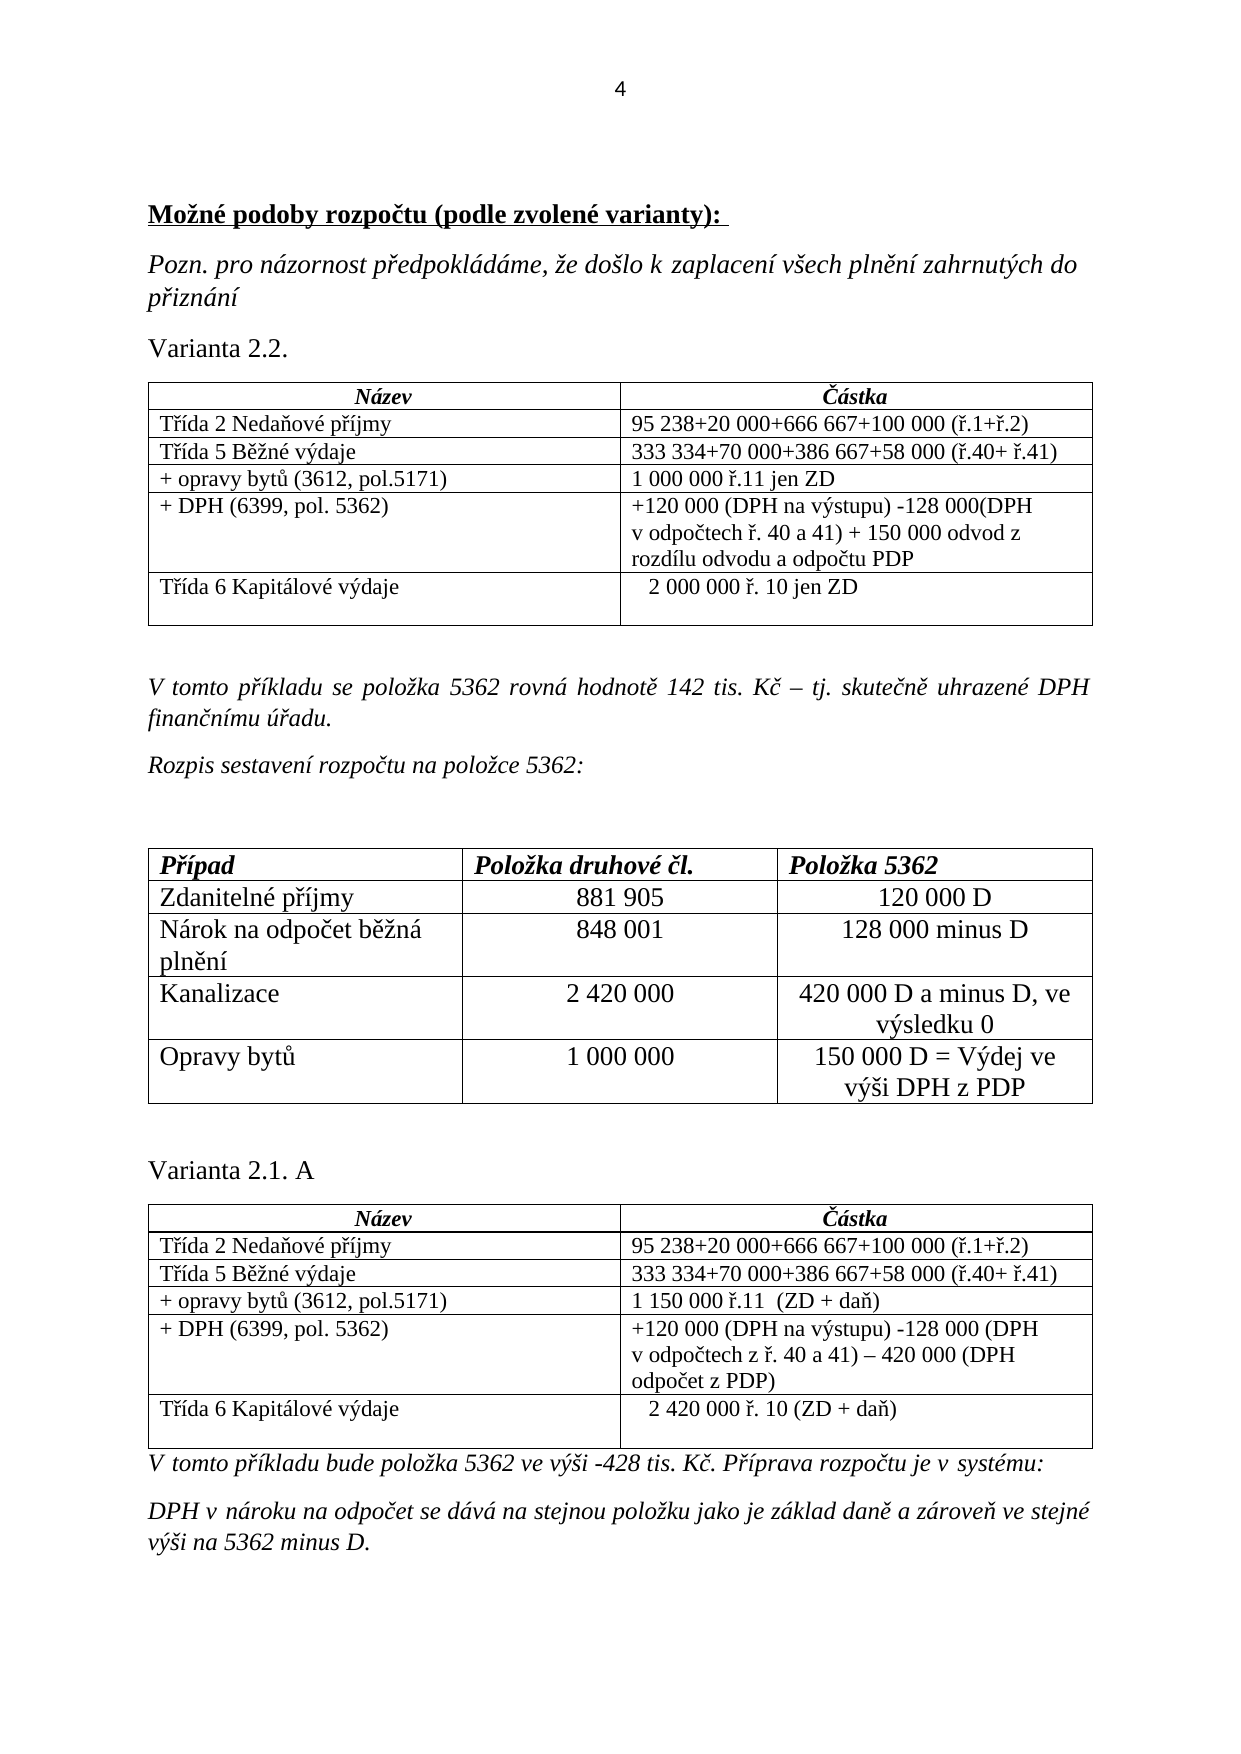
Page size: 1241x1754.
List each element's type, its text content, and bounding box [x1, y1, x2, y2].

table_cell +120 000 (DPH na výstupu) -128 000 (DPH v odpočtech z ř. 40 a 41) – 420 000 (DPH odpočet z PDP) [621, 1315, 1092, 1394]
table_header Název [149, 1205, 620, 1231]
table_header Položka druhové čl. [463, 849, 777, 880]
table_cell Třída 6 Kapitálové výdaje [149, 573, 620, 625]
table_cell 333 334+70 000+386 667+58 000 (ř.40+ ř.41) [621, 438, 1092, 464]
table_cell Kanalizace [149, 977, 462, 1039]
table_header Položka 5362 [778, 849, 1092, 880]
text Varianta 2.2. [148, 332, 1093, 363]
table_header Případ [149, 849, 462, 880]
text V tomto příkladu bude položka 5362 ve výši -428 tis. Kč. Příprava rozpočtu je v systému: [148, 1449, 1093, 1477]
table_cell 95 238+20 000+666 667+100 000 (ř.1+ř.2) [621, 1233, 1092, 1259]
table_cell 150 000 D = Výdej ve výši DPH z PDP [778, 1040, 1092, 1103]
text Možné podoby rozpočtu (podle zvolené varianty): [148, 198, 1093, 229]
table_cell 333 334+70 000+386 667+58 000 (ř.40+ ř.41) [621, 1260, 1092, 1286]
table_cell Třída 2 Nedaňové příjmy [149, 1233, 620, 1259]
table_cell Opravy bytů [149, 1040, 462, 1103]
text DPH v nároku na odpočet se dává na stejnou položku jako je základ daně a zároveň ve stejné výši na 5362 minus D. [148, 1496, 1093, 1556]
table_cell Zdanitelné příjmy [149, 881, 462, 913]
table_cell + DPH (6399, pol. 5362) [149, 1315, 620, 1394]
table_cell 2 420 000 [463, 977, 777, 1039]
table_cell + opravy bytů (3612, pol.5171) [149, 465, 620, 492]
table_cell Třída 5 Běžné výdaje [149, 438, 620, 464]
table_cell + DPH (6399, pol. 5362) [149, 493, 620, 572]
table_cell 1 000 000 ř.11 jen ZD [621, 465, 1092, 492]
table_cell 881 905 [463, 881, 777, 913]
table_cell 2 000 000 ř. 10 jen ZD [621, 573, 1092, 625]
text V tomto příkladu se položka 5362 rovná hodnotě 142 tis. Kč – tj. skutečně uhrazené DPH finančnímu úřadu. [148, 672, 1093, 731]
table_cell 1 150 000 ř.11 (ZD + daň) [621, 1287, 1092, 1314]
table_cell 2 420 000 ř. 10 (ZD + daň) [621, 1395, 1092, 1447]
table_cell 420 000 D a minus D, ve výsledku 0 [778, 977, 1092, 1039]
table_header Částka [621, 1205, 1092, 1231]
table_header Částka [621, 383, 1092, 409]
table_header Název [149, 383, 620, 409]
table_cell Třída 2 Nedaňové příjmy [149, 410, 620, 437]
table_cell 128 000 minus D [778, 914, 1092, 976]
table_cell Třída 6 Kapitálové výdaje [149, 1395, 620, 1447]
table_cell 95 238+20 000+666 667+100 000 (ř.1+ř.2) [621, 410, 1092, 437]
table_cell 1 000 000 [463, 1040, 777, 1103]
text Varianta 2.1. A [148, 1154, 1093, 1185]
table_cell 120 000 D [778, 881, 1092, 913]
table_cell +120 000 (DPH na výstupu) -128 000(DPH v odpočtech ř. 40 a 41) + 150 000 odvod z rozdílu odvodu a odpočtu PDP [621, 493, 1092, 572]
table_cell Třída 5 Běžné výdaje [149, 1260, 620, 1286]
table_cell + opravy bytů (3612, pol.5171) [149, 1287, 620, 1314]
table_cell Nárok na odpočet běžná plnění [149, 914, 462, 976]
text Pozn. pro názornost předpokládáme, že došlo k zaplacení všech plnění zahrnutých do přiznání [148, 248, 1093, 313]
table_cell 848 001 [463, 914, 777, 976]
text Rozpis sestavení rozpočtu na položce 5362: [148, 750, 1093, 779]
